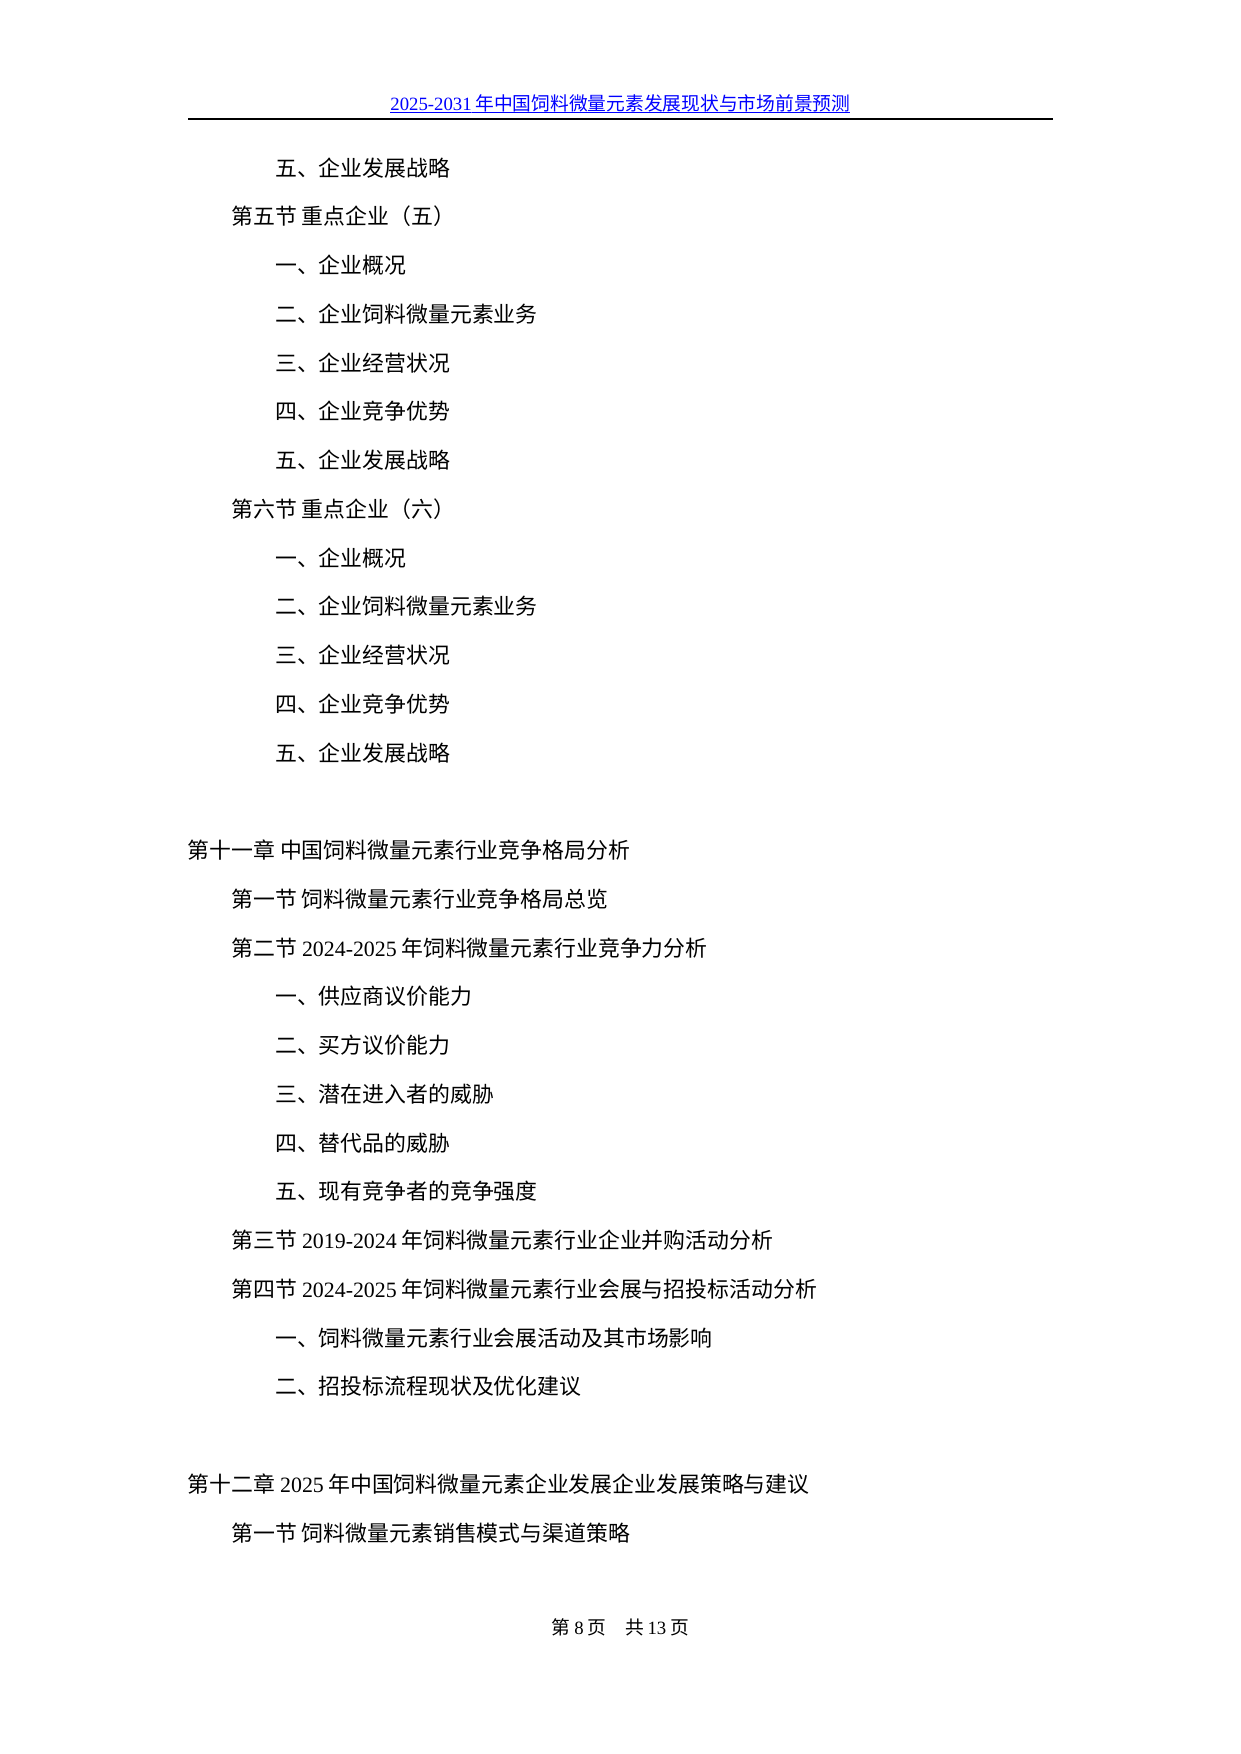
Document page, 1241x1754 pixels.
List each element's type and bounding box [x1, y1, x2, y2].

text [187, 150, 1053, 1548]
